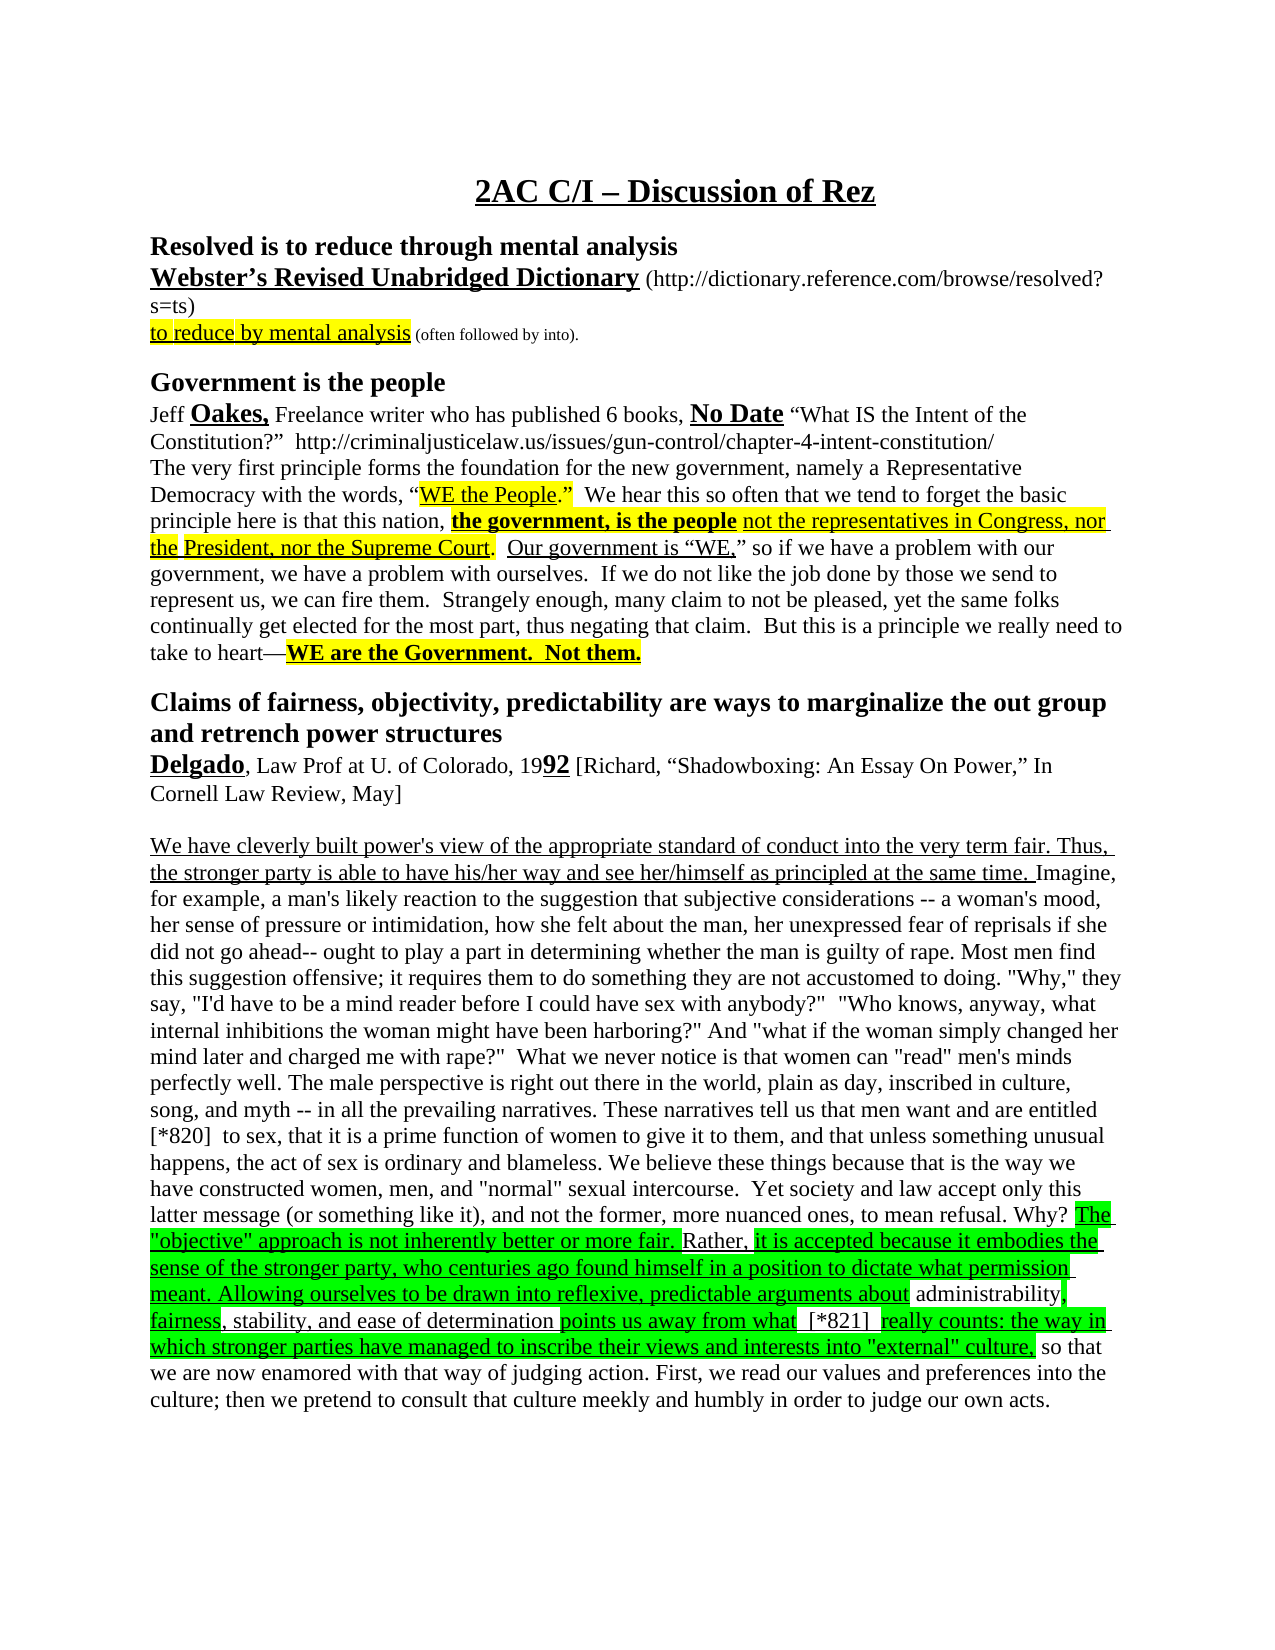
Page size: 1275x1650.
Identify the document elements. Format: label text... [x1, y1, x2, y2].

subtitle Resolved is to reduce through mental analysis [150, 230, 1125, 261]
text Delgado, Law Prof at U. of Colorado, 1992 [Richard, “Shadowboxing: An Essay On Power,” In Cornell Law Review, May] [150, 748, 1125, 806]
text Jeff Oakes, Freelance writer who has published 6 books, No Date “What IS the Intent of the Constitution?” http://criminaljusticelaw.us/issues/gun-control/chapter-4-intent-constitution/ [150, 397, 1125, 454]
text Webster’s Revised Unabridged Dictionary (http://dictionary.reference.com/browse/resolved?s=ts) [150, 261, 1125, 319]
subtitle 2AC C/I – Discussion of Rez [150, 171, 1125, 209]
text to reduce by mental analysis (often followed by into). [411, 319, 1125, 345]
subtitle Government is the people [150, 366, 1125, 397]
text We have cleverly built power's view of the appropriate standard of conduct into the very term fair. Thus, the stronger party is able to have his/her way and see her/himself as principled at the same time. Imagine, for example, a man's likely reaction to the suggestion that subjective considerations -- a woman's mood, her sense of pressure or intimidation, how she felt about the man, her unexpressed fear of reprisals if she did not go ahead-- ought to play a part in determining whether the man is guilty of rape. Most men find this suggestion offensive; it requires them to do something they are not accustomed to doing. "Why," they say, "I'd have to be a mind reader before I could have sex with anybody?" "Who knows, anyway, what internal inhibitions the woman might have been harboring?" And "what if the woman simply changed her mind later and charged me with rape?" What we never notice is that women can "read" men's minds perfectly well. The male perspective is right out there in the world, plain as day, inscribed in culture, song, and myth -- in all the prevailing narratives. These narratives tell us that men want and are entitled [*820] to sex, that it is a prime function of women to give it to them, and that unless something unusual happens, the act of sex is ordinary and blameless. We believe these things because that is the way we have constructed women, men, and "normal" sexual intercourse. Yet society and law accept only this latter message (or something like it), and not the former, more nuanced ones, to mean refusal. Why? The "objective" approach is not inherently better or more fair. Rather, it is accepted because it embodies the sense of the stronger party, who centuries ago found himself in a position to dictate what permission meant. Allowing ourselves to be drawn into reflexive, predictable arguments about administrability, fairness, stability, and ease of determination points us away from what [*821] really counts: the way in which stronger parties have managed to inscribe their views and interests into "external" culture, so that we are now enamored with that way of judging action. First, we read our values and preferences into the culture; then we pretend to consult that culture meekly and humbly in order to judge our own acts. [150, 832, 1125, 1412]
subtitle Claims of fairness, objectivity, predictability are ways to marginalize the out group and retrench power structures [150, 686, 1125, 748]
text The very first principle forms the foundation for the new government, namely a Representative Democracy with the words, “WE the People.” We hear this so often that we tend to forget the basic principle here is that this nation, the government, is the people not the representatives in Congress, nor the President, nor the Supreme Court. Our government is “WE,” so if we have a problem with our government, we have a problem with ourselves. If we do not like the job done by those we send to represent us, we can fire them. Strangely enough, many claim to not be pleased, yet the same folks continually get elected for the most part, thus negating that claim. But this is a principle we really need to take to heart—WE are the Government. Not them. [150, 454, 1125, 665]
